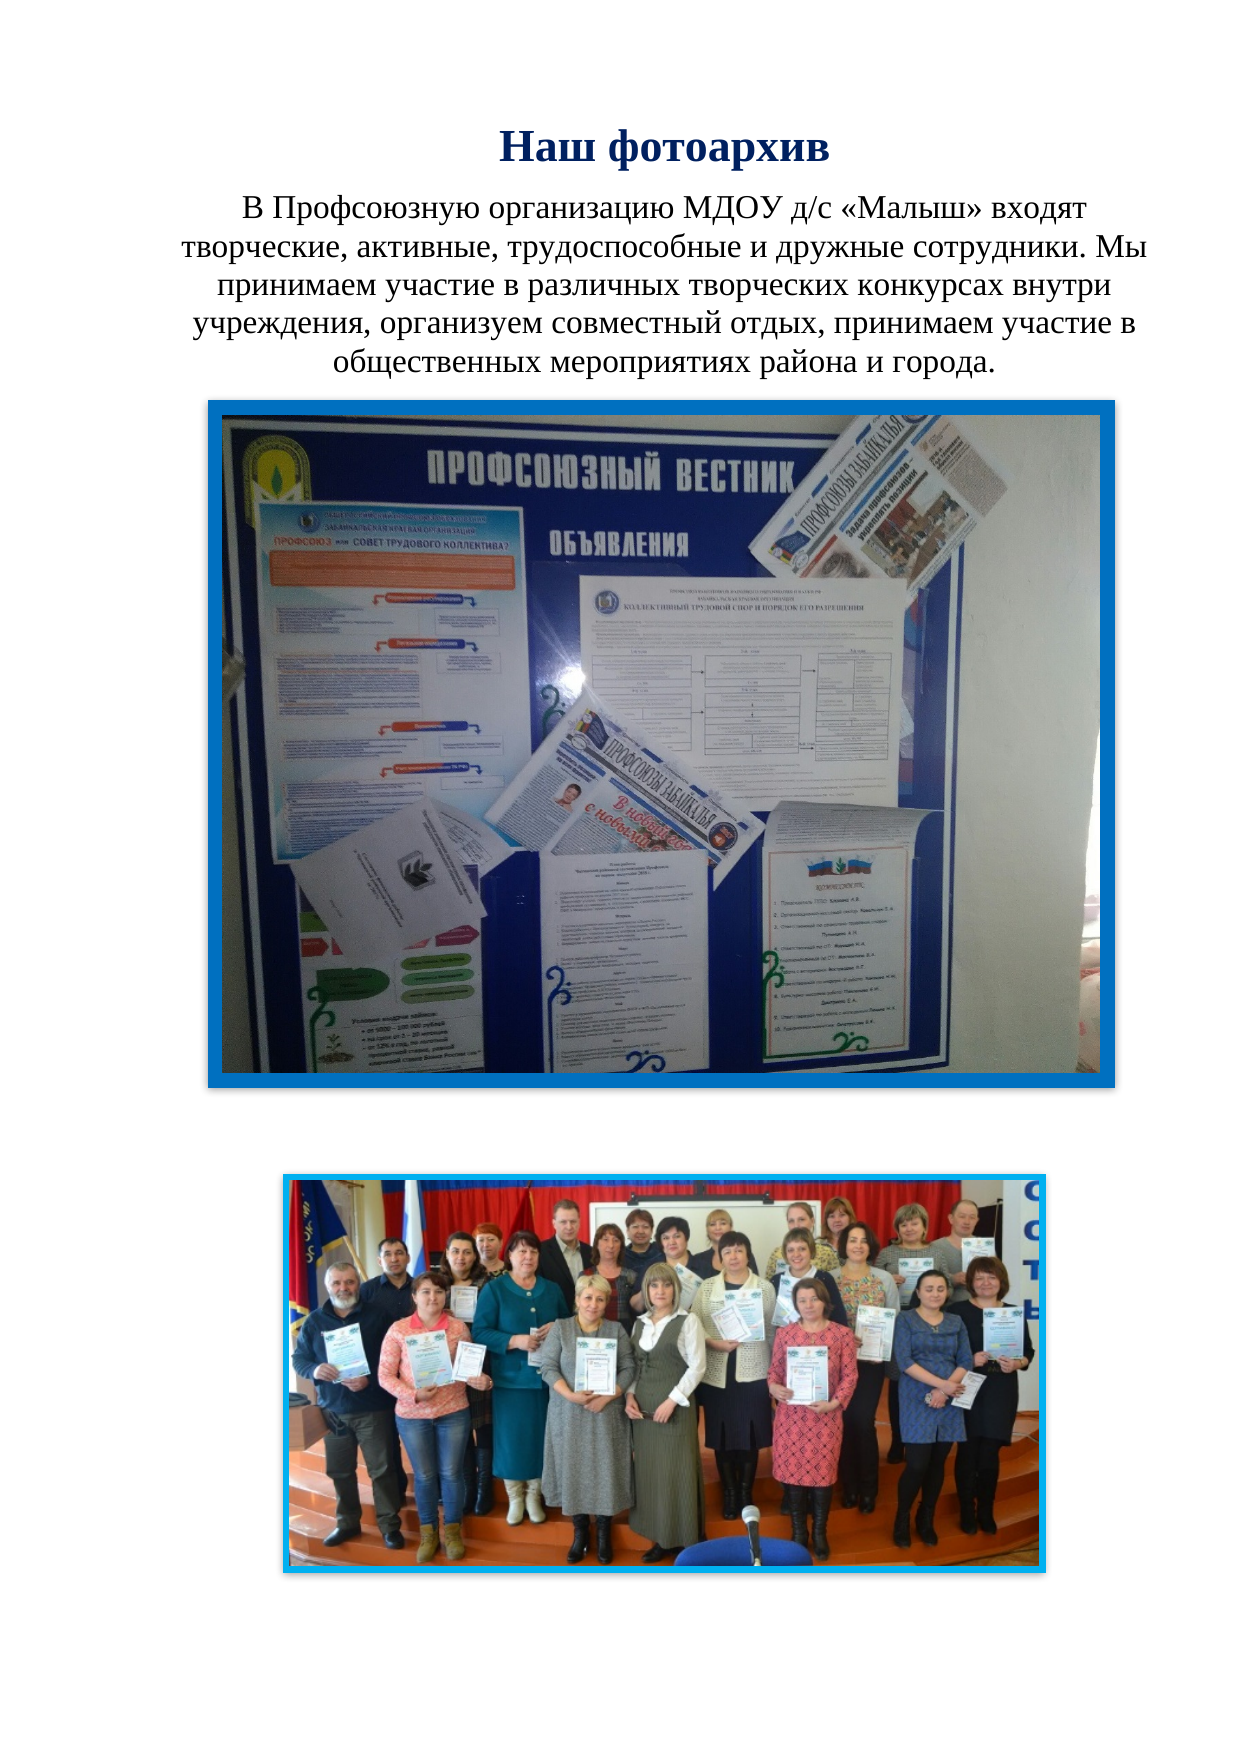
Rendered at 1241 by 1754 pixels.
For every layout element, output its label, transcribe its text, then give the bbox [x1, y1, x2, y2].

text В Профсоюзную организацию МДОУ д/с «Малыш» входят творческие, активные, трудоспособные и дружные сотрудники. Мы принимаем участие в различных творческих конкурсах внутри учреждения, организуем совместный отдых, принимаем участие в общественных мероприятиях района и города. [177, 187, 1152, 379]
picture [290, 1181, 1038, 1565]
picture [222, 415, 1100, 1073]
text Наш фотоархив [177, 118, 1152, 171]
